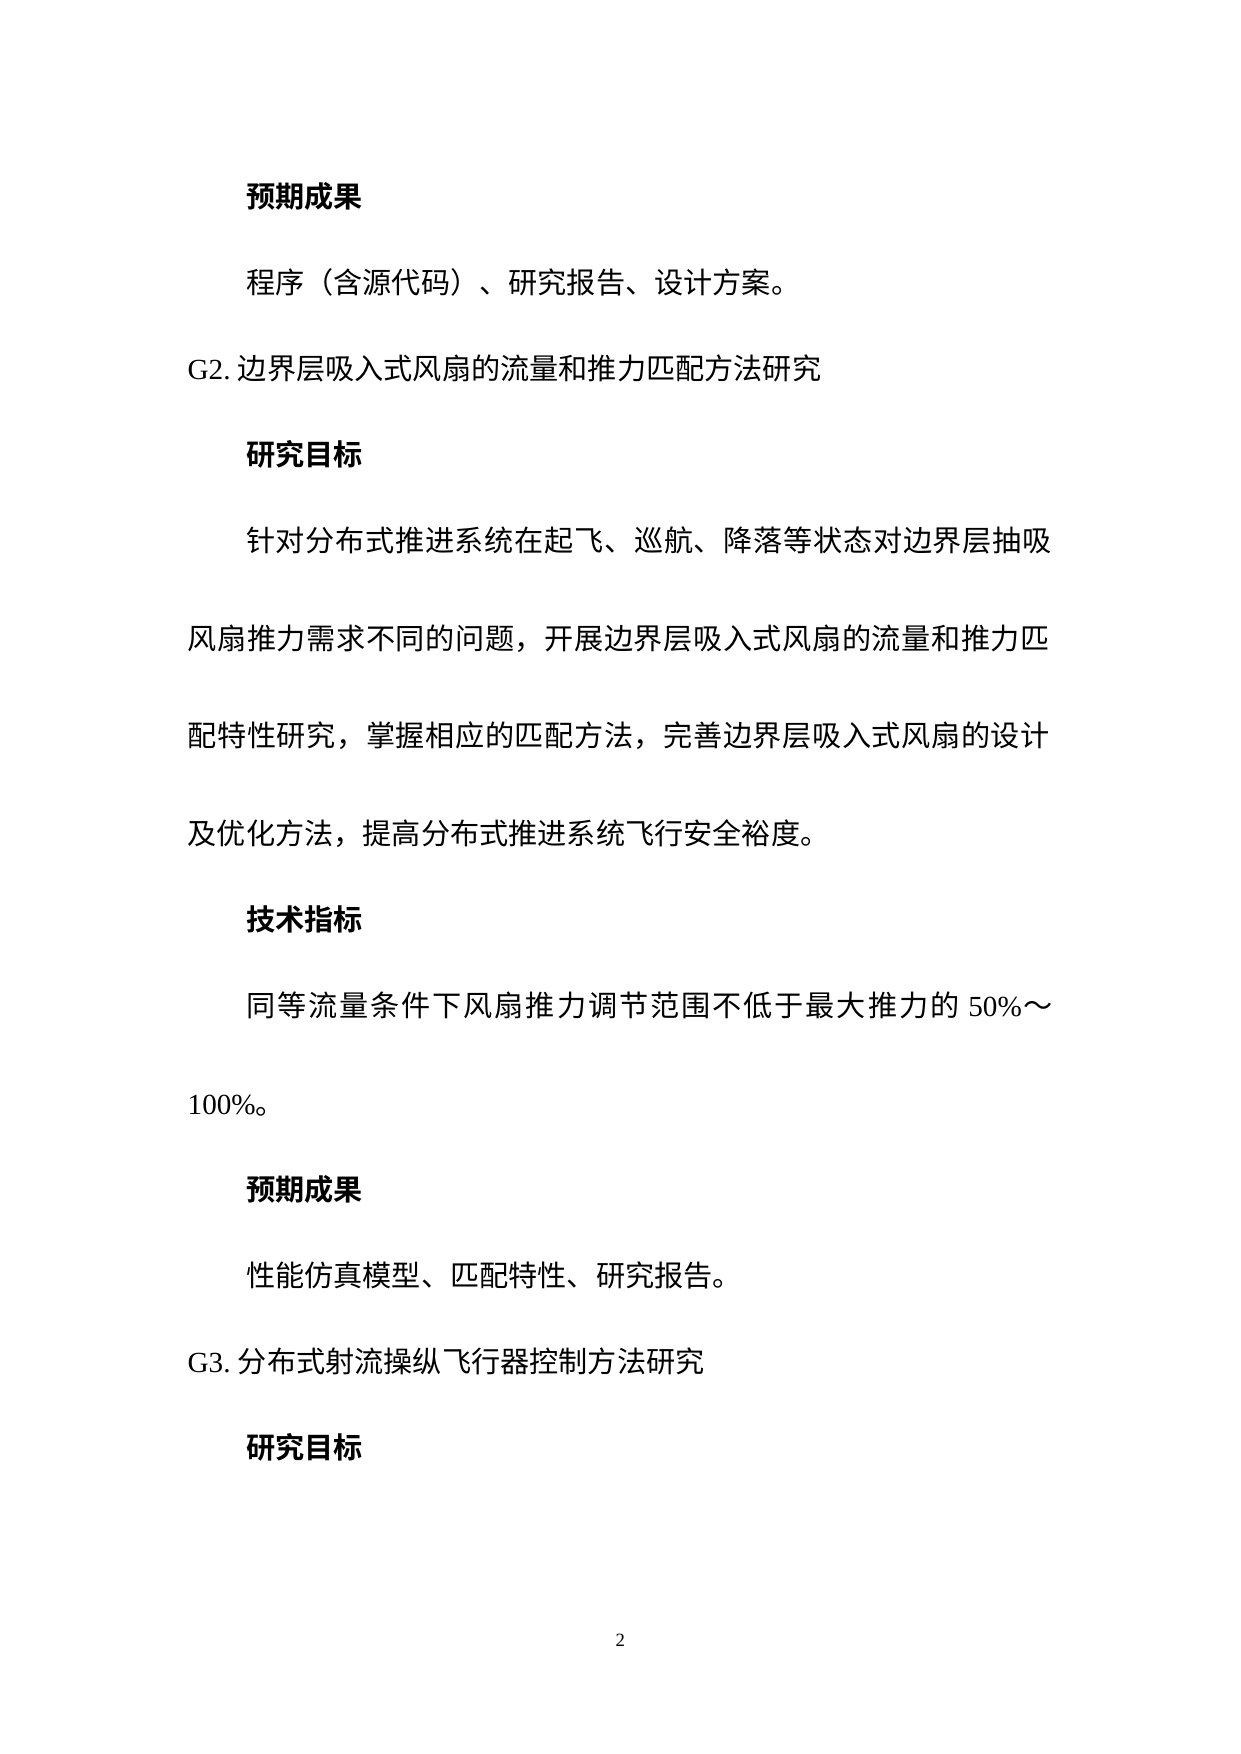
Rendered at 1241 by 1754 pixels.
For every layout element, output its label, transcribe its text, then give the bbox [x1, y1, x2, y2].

text 预期成果 [187, 162, 1053, 227]
text 研究目标 [187, 420, 1053, 485]
text 针对分布式推进系统在起飞、巡航、降落等状态对边界层抽吸风扇推力需求不同的问题，开展边界层吸入式风扇的流量和推力匹配特性研究，掌握相应的匹配方法，完善边界层吸入式风扇的设计及优化方法，提高分布式推进系统飞行安全裕度。 [187, 507, 1053, 864]
text 程序（含源代码）、研究报告、设计方案。 [187, 248, 1053, 313]
text 技术指标 [187, 885, 1053, 950]
text 研究目标 [187, 1413, 1053, 1478]
text 同等流量条件下风扇推力调节范围不低于最大推力的50%～100%。 [187, 971, 1053, 1134]
text 预期成果 [187, 1155, 1053, 1220]
text G3. 分布式射流操纵飞行器控制方法研究 [187, 1327, 1053, 1392]
text 性能仿真模型、匹配特性、研究报告。 [187, 1241, 1053, 1306]
text G2. 边界层吸入式风扇的流量和推力匹配方法研究 [187, 334, 1053, 399]
